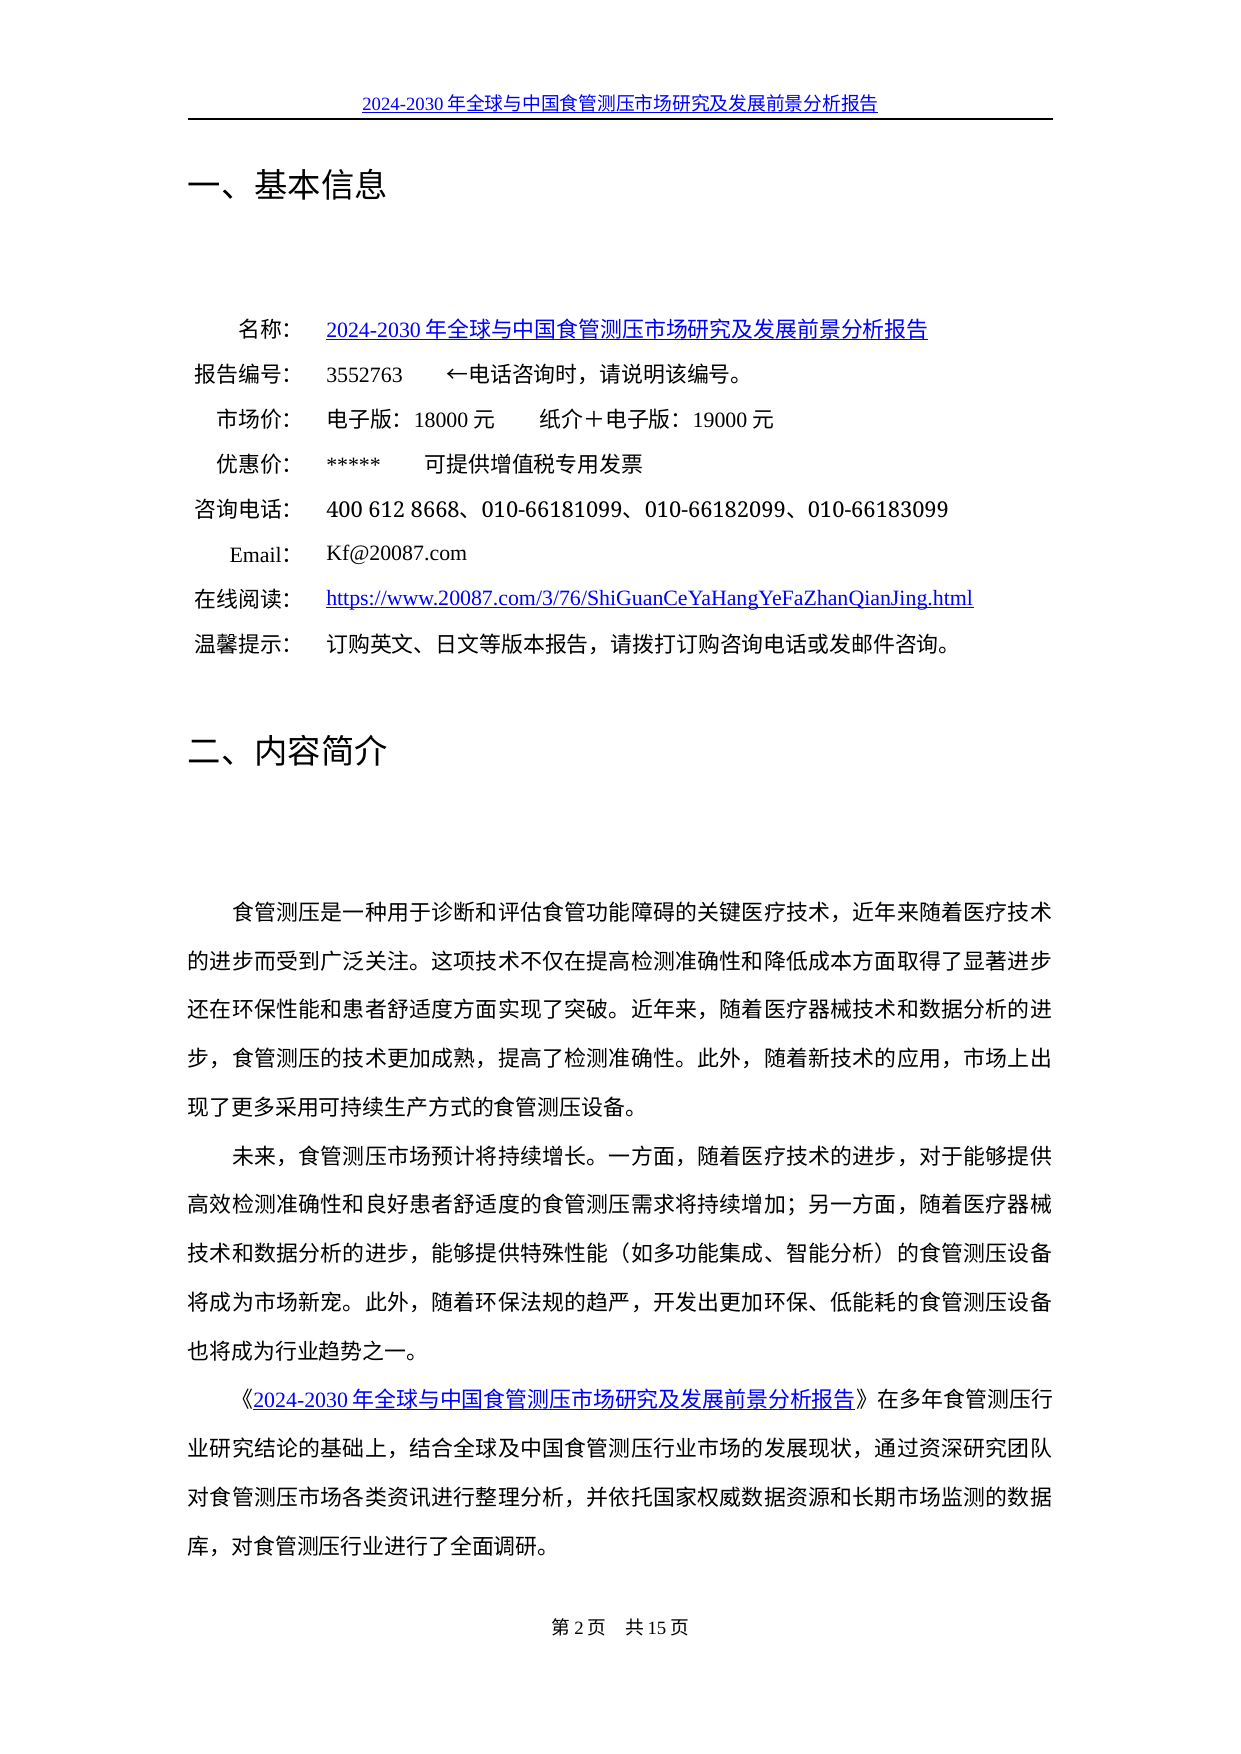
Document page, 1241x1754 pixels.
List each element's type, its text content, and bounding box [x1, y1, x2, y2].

table_cell 温馨提示： [167, 627, 315, 672]
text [187, 894, 1053, 1561]
table_header 名称： [167, 312, 315, 357]
table_cell [315, 582, 1073, 627]
table_cell 3552763 ←电话咨询时，请说明该编号。 [315, 357, 1073, 402]
table_cell 市场价： [167, 402, 315, 447]
table_cell Email： [167, 537, 315, 582]
title 一、基本信息 [187, 150, 1053, 215]
table_cell Kf@20087.com [315, 537, 1073, 582]
table_cell 优惠价： [167, 447, 315, 492]
table_cell 在线阅读： [167, 582, 315, 627]
table_cell ***** 可提供增值税专用发票 [315, 447, 1073, 492]
table_cell 电子版：18000 元 纸介＋电子版：19000 元 [315, 402, 1073, 447]
table_cell 400 612 8668、010-66181099、010-66182099、010-66183099 [315, 492, 1073, 537]
table_header 2024-2030年全球与中国食管测压市场研究及发展前景分析报告 [315, 312, 1073, 357]
table_cell 订购英文、日文等版本报告，请拨打订购咨询电话或发邮件咨询。 [315, 627, 1073, 672]
table_cell 报告编号： [167, 357, 315, 402]
table_cell 咨询电话： [167, 492, 315, 537]
title 二、内容简介 [187, 717, 1053, 782]
